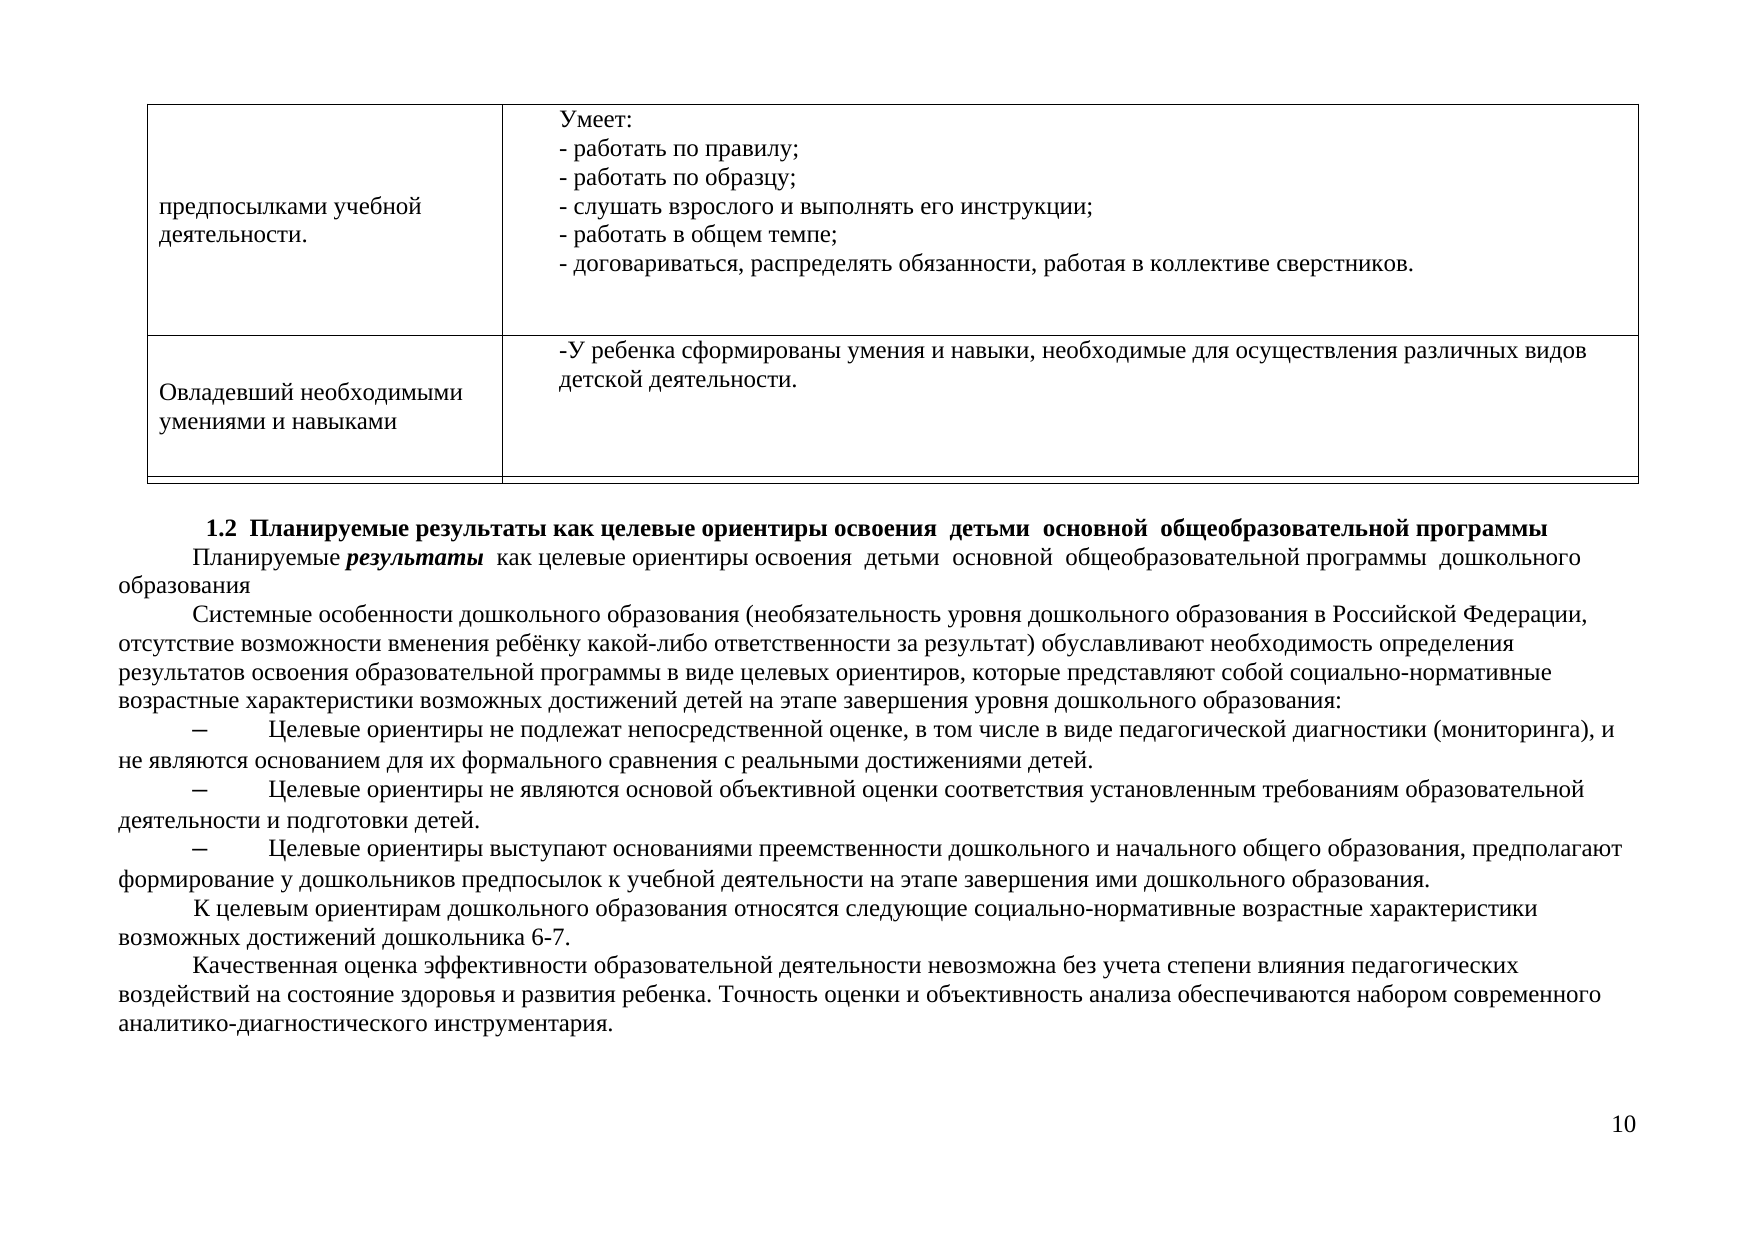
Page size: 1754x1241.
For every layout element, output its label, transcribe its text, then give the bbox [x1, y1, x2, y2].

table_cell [503, 105, 1638, 334]
list Планируемые результаты как целевые ориентиры освоения детьми основной общеобразовательной программы дошкольного образования [118, 542, 1636, 599]
table_cell -У ребенка сформированы умения и навыки, необходимые для осуществления различных видов детской деятельности. [503, 336, 1638, 476]
text Системные особенности дошкольного образования (необязательность уровня дошкольного образования в Российской Федерации, отсутствие возможности вменения ребёнку какой-либо ответственности за результат) обуславливают необходимость определения результатов освоения образовательной программы в виде целевых ориентиров, которые представляют собой социально-нормативные возрастные характеристики возможных достижений детей на этапе завершения уровня дошкольного образования: [118, 599, 1636, 714]
text К целевым ориентирам дошкольного образования относятся следующие социально-нормативные возрастные характеристики возможных достижений дошкольника 6-7. [118, 893, 1636, 951]
list Целевые ориентиры выступают основаниями преемственности дошкольного и начального общего образования, предполагают формирование у дошкольников предпосылок к учебной деятельности на этапе завершения ими дошкольного образования. [118, 833, 1636, 893]
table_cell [148, 105, 502, 334]
table_cell [148, 477, 502, 483]
text Качественная оценка эффективности образовательной деятельности невозможна без учета степени влияния педагогических воздействий на состояние здоровья и развития ребенка. Точность оценки и объективность анализа обеспечиваются набором современного аналитико-диагностического инструментария. [118, 951, 1636, 1037]
list Целевые ориентиры не являются основой объективной оценки соответствия установленным требованиям образовательной деятельности и подготовки детей. [118, 774, 1636, 833]
text 1.2 Планируемые результаты как целевые ориентиры освоения детьми основной общеобразовательной программы [118, 513, 1636, 542]
list Целевые ориентиры не подлежат непосредственной оценке, в том числе в виде педагогической диагностики (мониторинга), и не являются основанием для их формального сравнения с реальными достижениями детей. [118, 714, 1636, 774]
table_cell Овладевший необходимыми умениями и навыками [148, 336, 502, 476]
table_cell [503, 477, 1638, 483]
